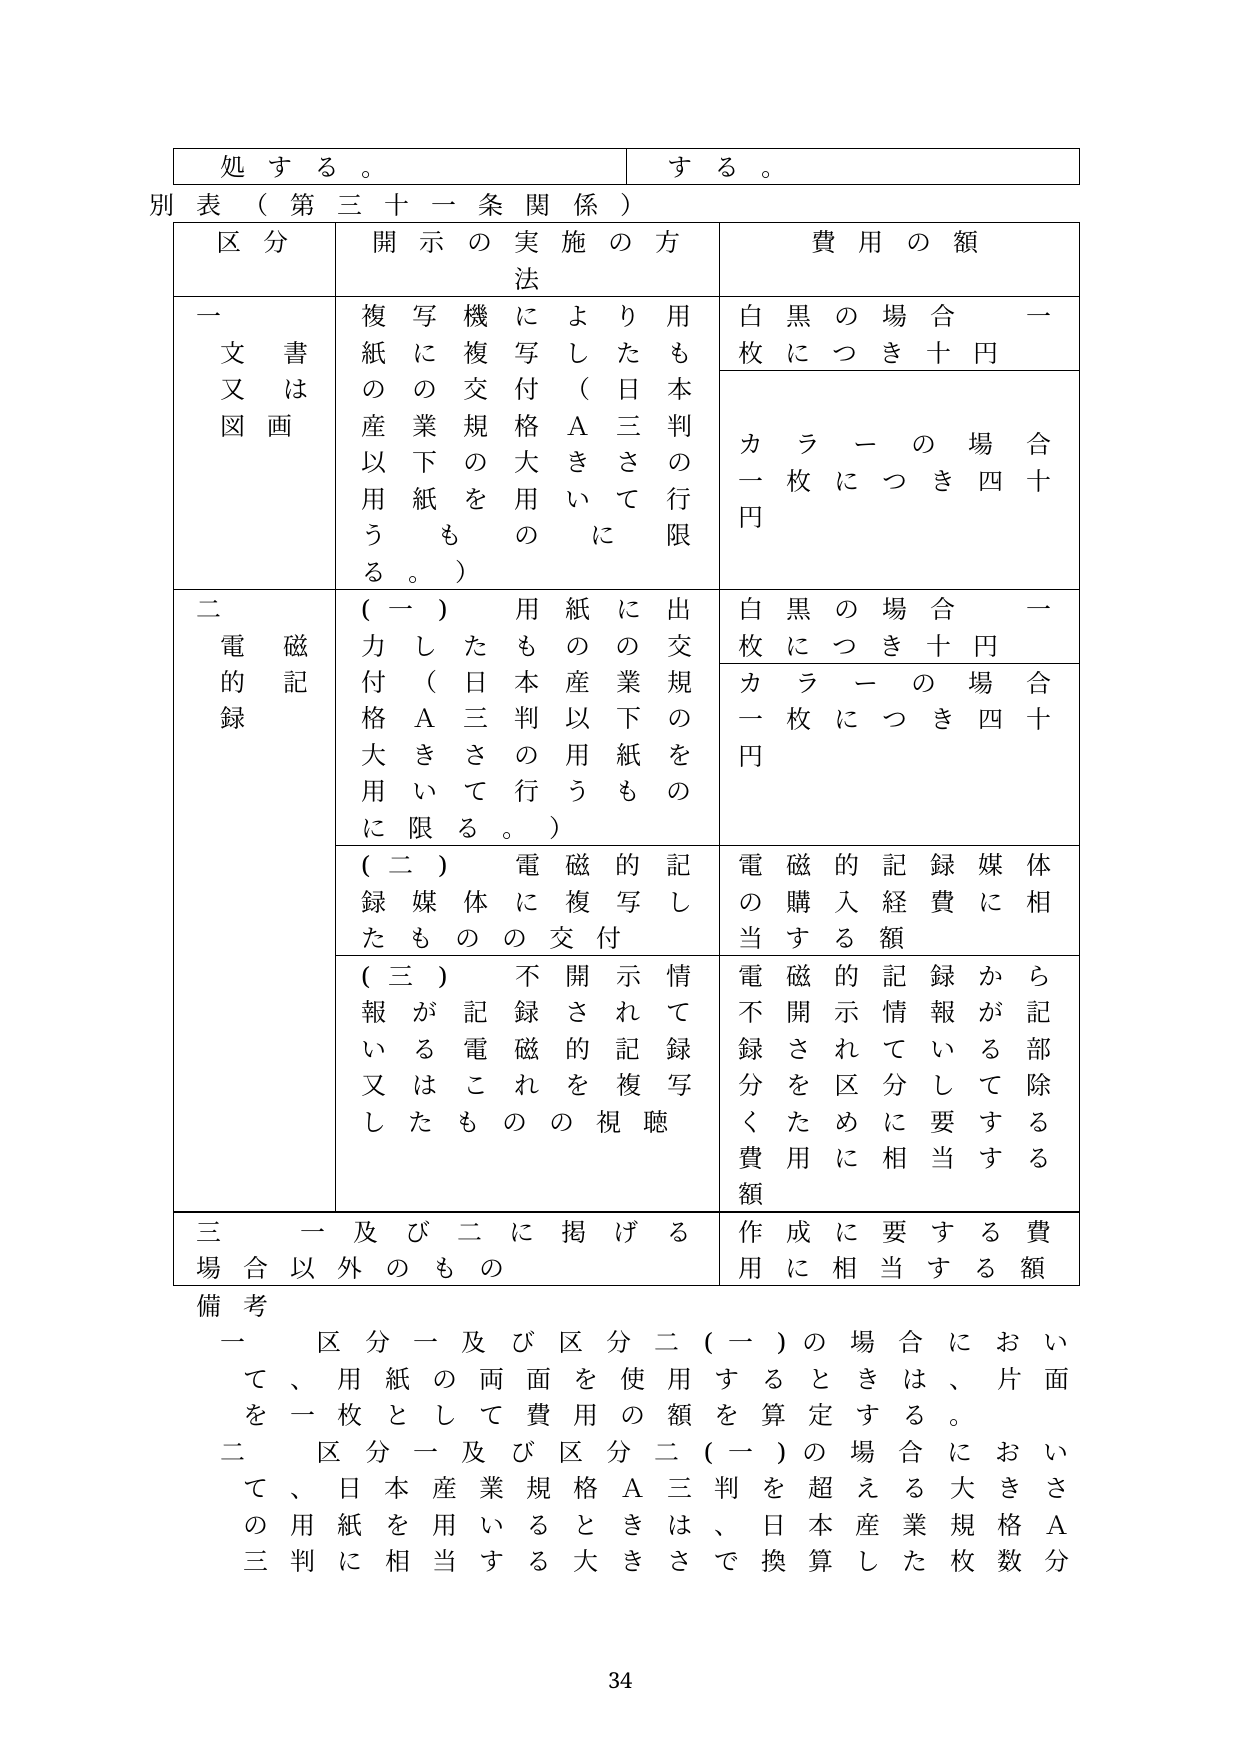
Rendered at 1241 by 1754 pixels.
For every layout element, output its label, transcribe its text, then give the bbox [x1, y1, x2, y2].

table_cell 電磁的記録媒体の購入経費に相当する額 [720, 846, 1079, 955]
table_cell 二 電磁的記録 [174, 590, 335, 1211]
table_cell カラーの場合 一枚につき四十円 [720, 664, 1079, 845]
table_header 開示の実施の方法 [336, 223, 719, 296]
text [196, 1432, 1091, 1578]
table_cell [627, 149, 1079, 184]
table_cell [174, 149, 626, 184]
table_header 区分 [174, 223, 335, 296]
table_cell カラーの場合 一枚につき四十円 [720, 371, 1079, 588]
text 別表（第三十一条関係） [149, 185, 1091, 222]
text 一 区分一及び区分二(一)の場合において、用紙の両面を使用するときは、片面を一枚として費用の額を算定する。 [196, 1323, 1091, 1432]
table_cell (三) 不開示情報が記録されている電磁的記録又はこれを複写したものの視聴 [336, 956, 719, 1211]
table_cell (二) 電磁的記録媒体に複写したものの交付 [336, 846, 719, 955]
table_cell 白黒の場合 一枚につき十円 [720, 297, 1079, 370]
table_cell (一) 用紙に出力したものの交付（日本産業規格Ａ三判以下の大きさの用紙を用いて行うものに限る。） [336, 590, 719, 845]
text 備考 [173, 1286, 1091, 1323]
table_cell 複写機により用紙に複写したものの交付（日本産業規格Ａ三判以下の大きさの用紙を用いて行うものに限る。） [336, 297, 719, 588]
table_cell 一 文書又は図画 [174, 297, 335, 588]
table_cell 電磁的記録から不開示情報が記録されている部分を区分して除くために要する費用に相当する額 [720, 956, 1079, 1211]
table_cell 三 一及び二に掲げる場合以外のもの [174, 1213, 719, 1285]
table_cell 白黒の場合 一枚につき十円 [720, 590, 1079, 662]
table_header 費用の額 [720, 223, 1079, 296]
table_cell 作成に要する費用に相当する額 [720, 1213, 1079, 1285]
